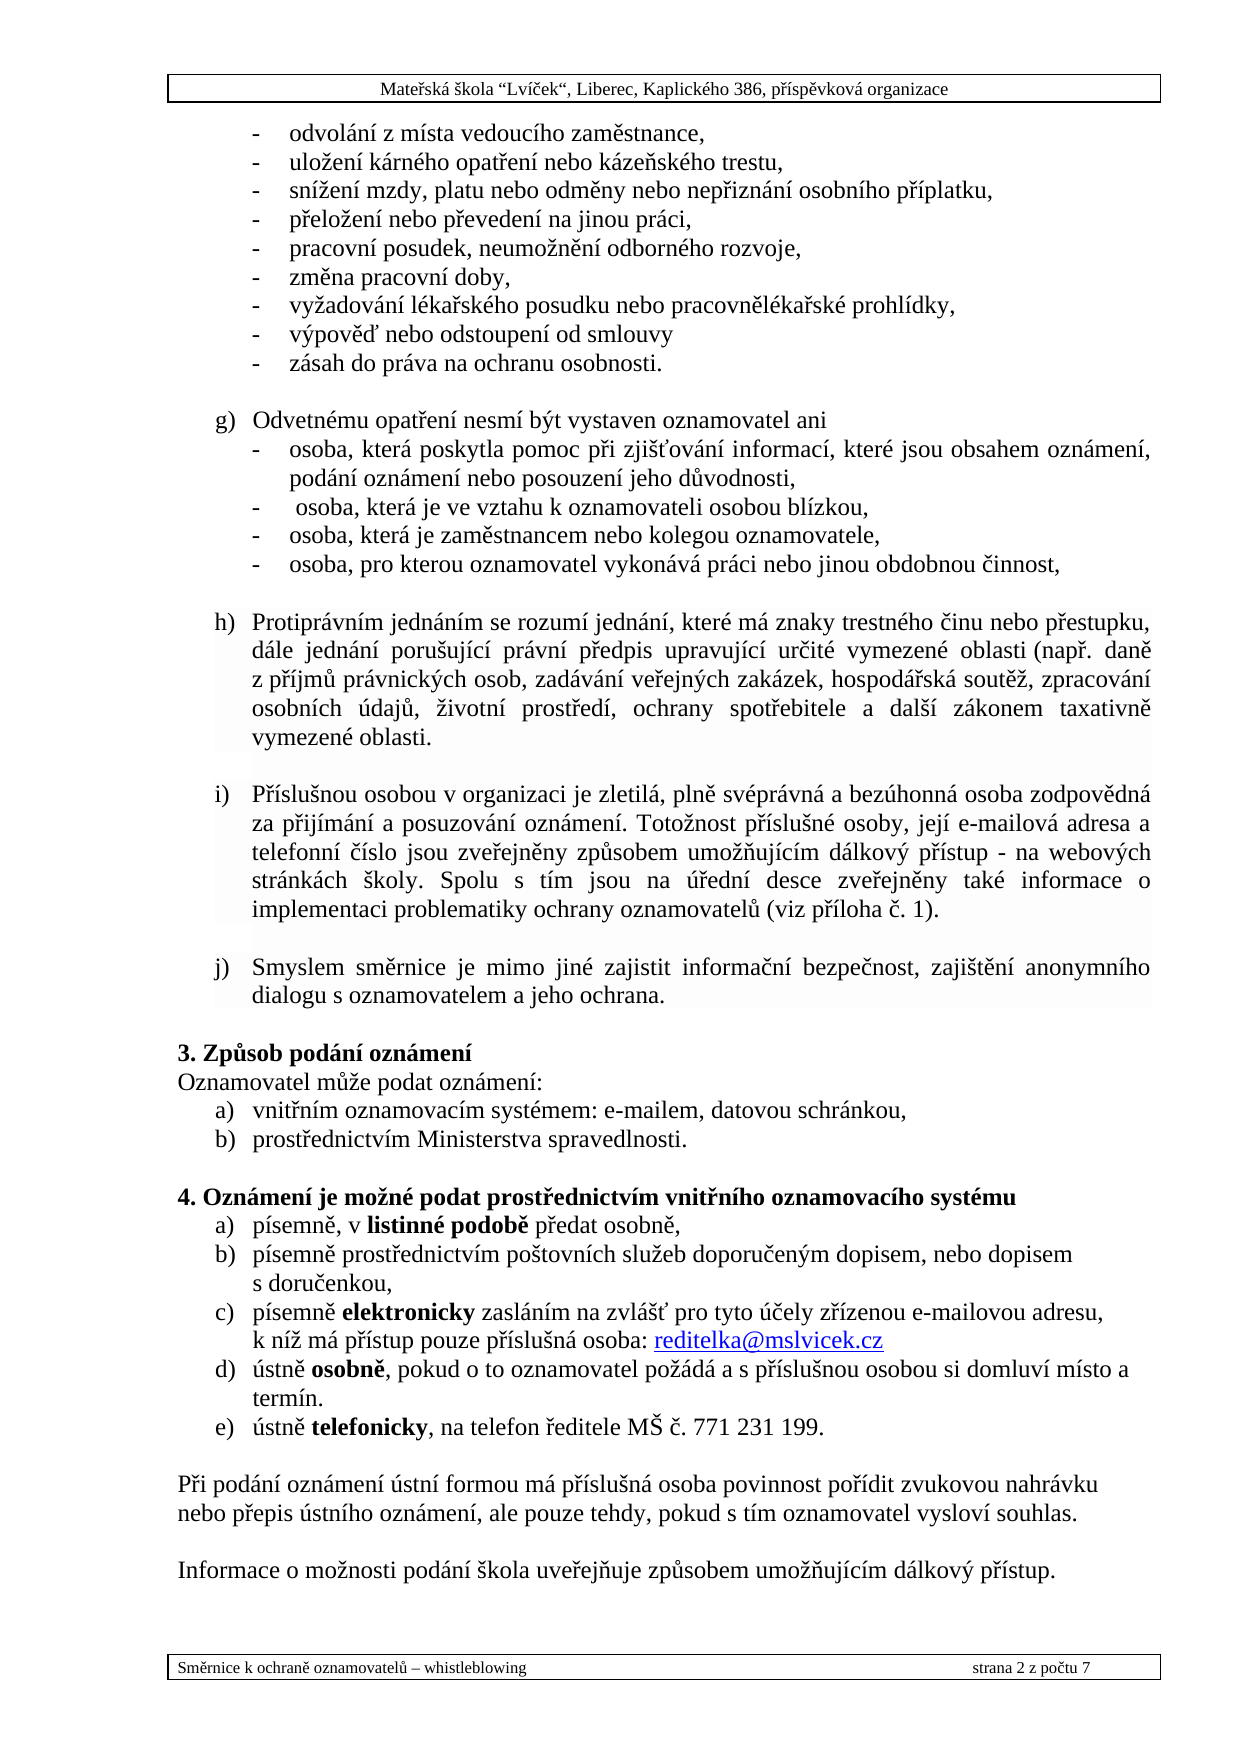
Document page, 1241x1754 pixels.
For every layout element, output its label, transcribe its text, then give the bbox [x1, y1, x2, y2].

list zásah do práva na ochranu osobnosti. [252, 348, 1152, 377]
list výpověď nebo odstoupení od smlouvy [252, 319, 1152, 348]
text Oznamovatel může podat oznámení: [177, 1067, 1152, 1096]
text 4. Oznámení je možné podat prostřednictvím vnitřního oznamovacího systému [177, 1182, 1152, 1211]
list ústně telefonicky, na telefon ředitele MŠ č. 771 231 199. [215, 1412, 1152, 1441]
list vnitřním oznamovacím systémem: e-mailem, datovou schránkou, [215, 1096, 1152, 1124]
list ústně osobně, pokud o to oznamovatel požádá a s příslušnou osobou si domluví místo a termín. [215, 1354, 1152, 1412]
list uložení kárného opatření nebo kázeňského trestu, [252, 147, 1152, 176]
list Smyslem směrnice je mimo jiné zajistit informační bezpečnost, zajištění anonymního dialogu s oznamovatelem a jeho ochrana. [214, 952, 1152, 1009]
list Příslušnou osobou v organizaci je zletilá, plně svéprávná a bezúhonná osoba zodpovědná za přijímání a posuzování oznámení. Totožnost příslušné osoby, její e-mailová adresa a telefonní číslo jsou zveřejněny způsobem umožňujícím dálkový přístup - na webových stránkách školy. Spolu s tím jsou na úřední desce zveřejněny také informace o implementaci problematiky ochrany oznamovatelů (viz příloha č. 1). [214, 779, 1152, 923]
list osoba, která je zaměstnancem nebo kolegou oznamovatele, [252, 521, 1152, 549]
list prostřednictvím Ministerstva spravedlnosti. [215, 1124, 1152, 1153]
list osoba, která je ve vztahu k oznamovateli osobou blízkou, [252, 492, 1152, 521]
text Při podání oznámení ústní formou má příslušná osoba povinnost pořídit zvukovou nahrávku nebo přepis ústního oznámení, ale pouze tehdy, pokud s tím oznamovatel vysloví souhlas. [177, 1469, 1152, 1527]
text 3. Způsob podání oznámení [177, 1038, 1152, 1067]
list osoba, pro kterou oznamovatel vykonává práci nebo jinou obdobnou činnost, [252, 549, 1152, 578]
list snížení mzdy, platu nebo odměny nebo nepřiznání osobního příplatku, [252, 176, 1152, 204]
list písemně prostřednictvím poštovních služeb doporučeným dopisem, nebo dopisem s doručenkou, [215, 1239, 1152, 1297]
list pracovní posudek, neumožnění odborného rozvoje, [252, 233, 1152, 262]
list odvolání z místa vedoucího zaměstnance, [252, 118, 1152, 147]
list osoba, která poskytla pomoc při zjišťování informací, které jsou obsahem oznámení, podání oznámení nebo posouzení jeho důvodnosti, [252, 434, 1152, 492]
text Informace o možnosti podání škola uveřejňuje způsobem umožňujícím dálkový přístup. [177, 1556, 1152, 1584]
list Odvetnému opatření nesmí být vystaven oznamovatel ani [215, 406, 1152, 434]
list písemně elektronicky zasláním na zvlášť pro tyto účely zřízenou e-mailovou adresu, k níž má přístup pouze příslušná osoba: reditelka@mslvicek.cz [215, 1297, 1152, 1354]
list písemně, v listinné podobě předat osobně, [215, 1211, 1152, 1239]
list změna pracovní doby, [252, 262, 1152, 291]
list přeložení nebo převedení na jinou práci, [252, 204, 1152, 233]
list Protiprávním jednáním se rozumí jednání, které má znaky trestného činu nebo přestupku, dále jednání porušující právní předpis upravující určité vymezené oblasti (např. daně z příjmů právnických osob, zadávání veřejných zakázek, hospodářská soutěž, zpracování osobních údajů, životní prostředí, ochrany spotřebitele a další zákonem taxativně vymezené oblasti. [214, 607, 1152, 751]
list vyžadování lékařského posudku nebo pracovnělékařské prohlídky, [252, 291, 1152, 319]
